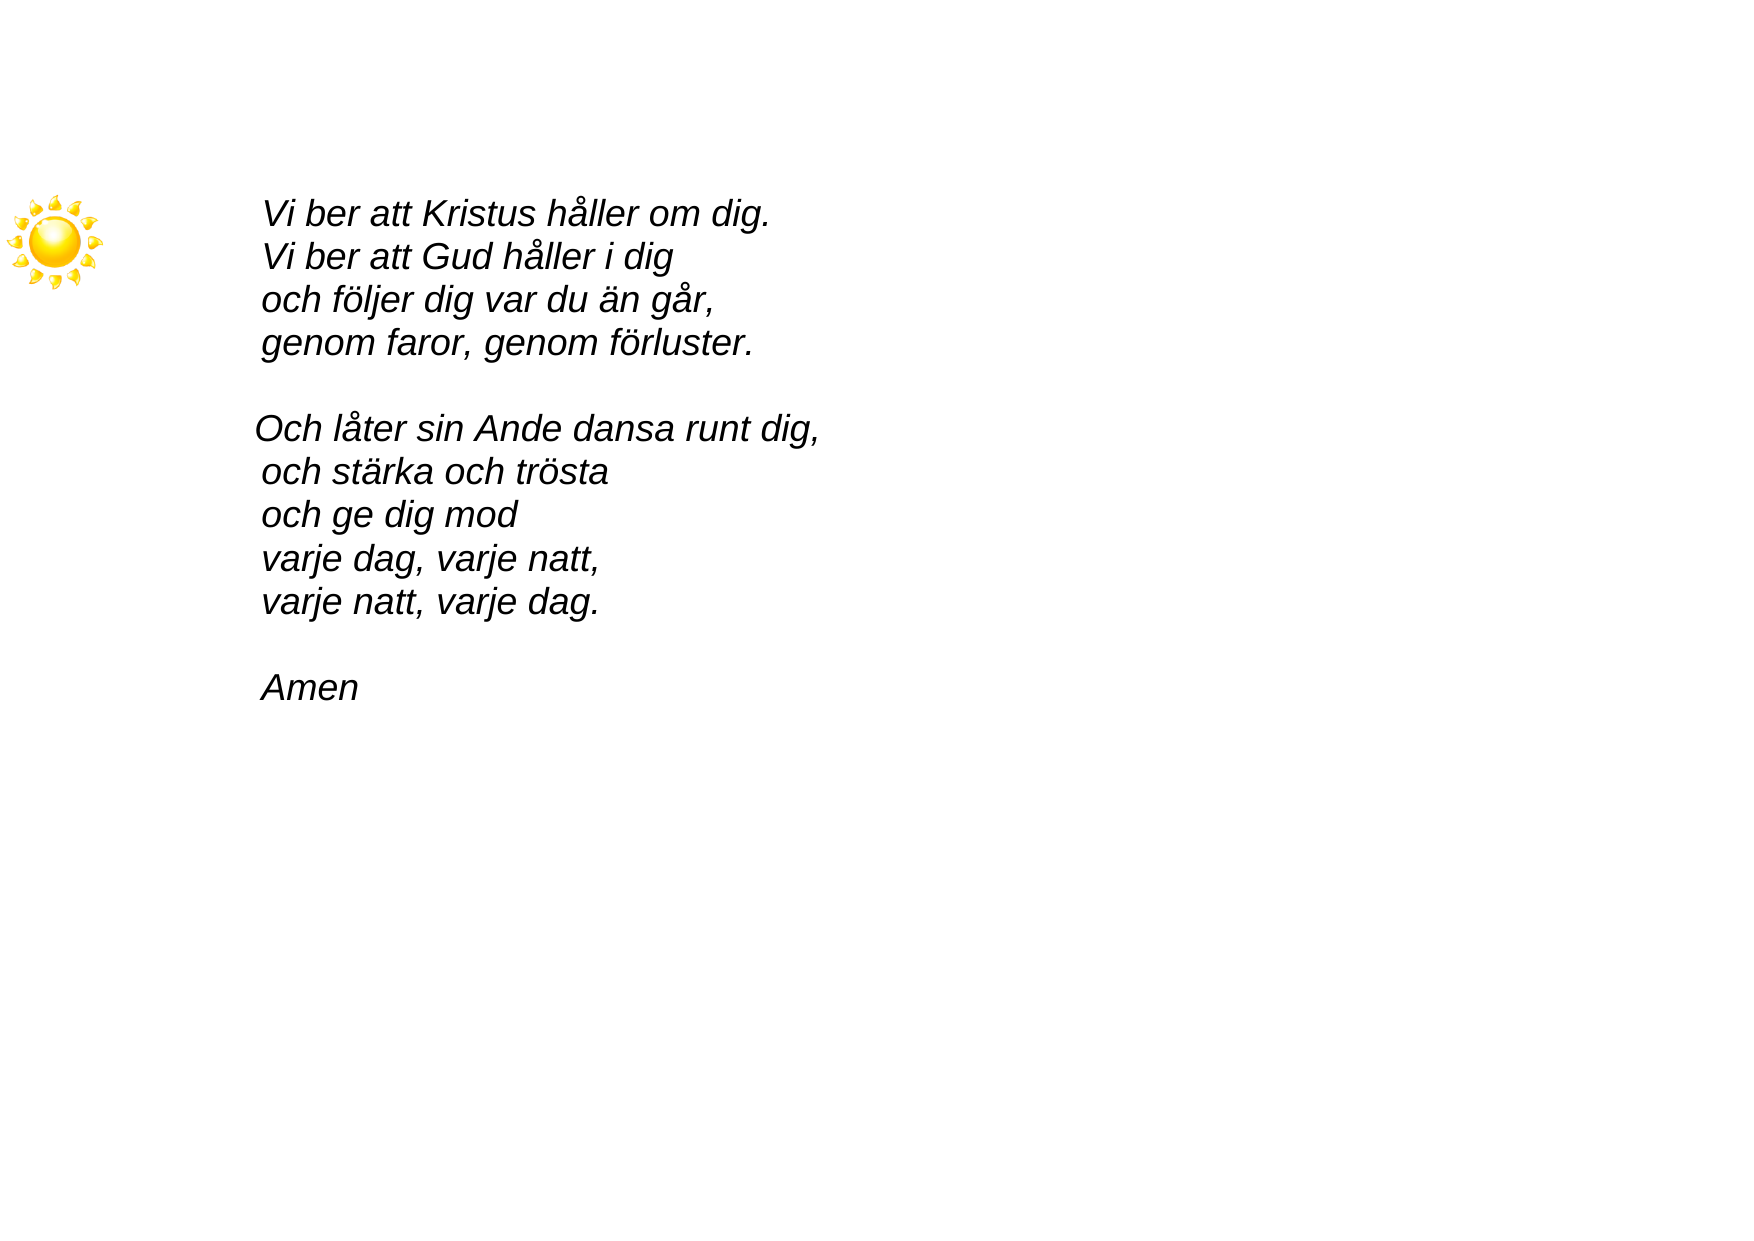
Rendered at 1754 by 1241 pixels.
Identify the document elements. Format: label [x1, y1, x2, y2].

picture [0, 193, 103, 288]
